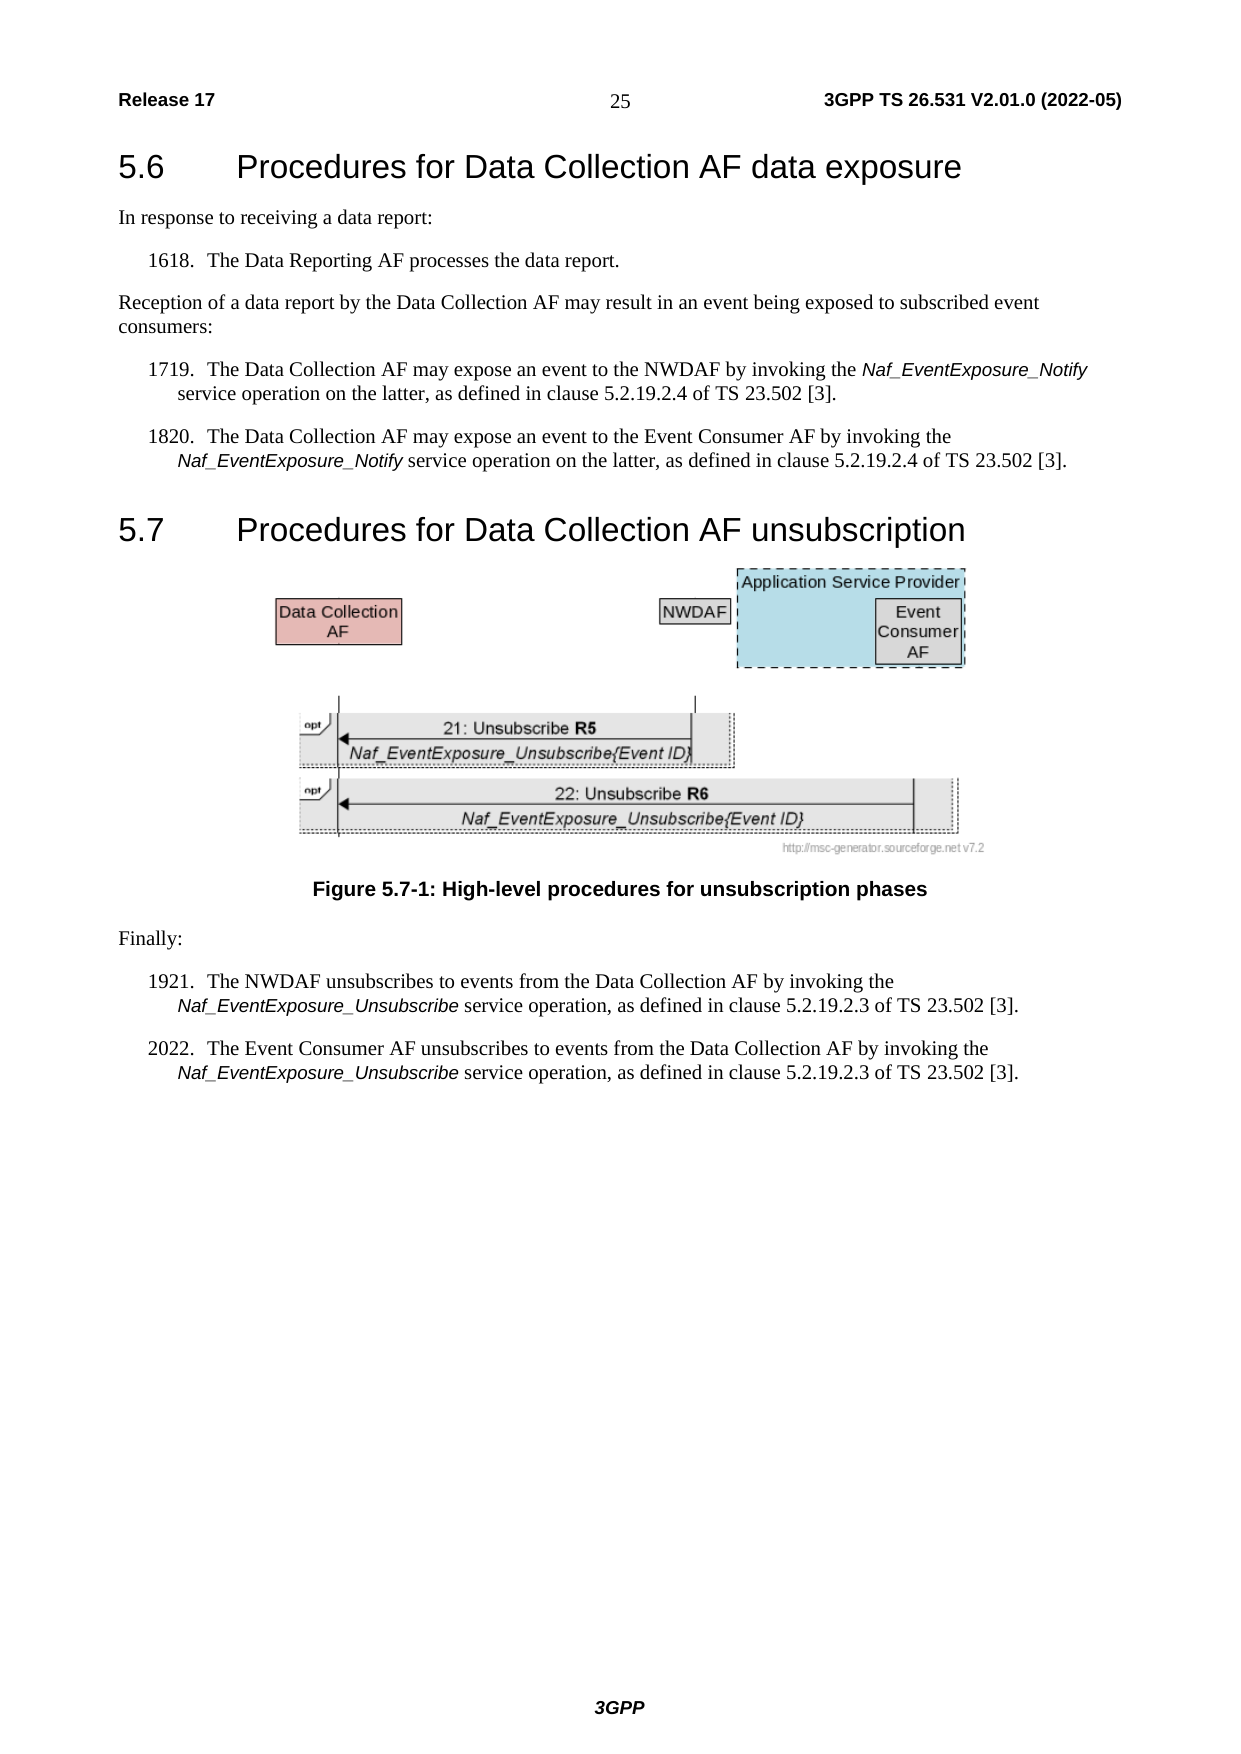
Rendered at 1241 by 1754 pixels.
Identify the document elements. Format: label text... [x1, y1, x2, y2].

text . The Data Collection AF may expose an event to the Event Consumer AF by invoking the Naf_EventExposure_Notify service operation on the latter, as defined in clause 5.2.19.2.4 of TS 23.502 [3]. [148, 424, 1122, 472]
text . The Data Collection AF may expose an event to the NWDAF by invoking the Naf_EventExposure_Notify service operation on the latter, as defined in clause 5.2.19.2.4 of TS 23.502 [3]. [148, 357, 1122, 405]
subtitle 5.7 Procedures for Data Collection AF unsubscription [118, 510, 1122, 548]
text . The Data Reporting AF processes the data report. [148, 247, 1122, 272]
subtitle 5.6 Procedures for Data Collection AF data exposure [118, 147, 1122, 186]
text Reception of a data report by the Data Collection AF may result in an event being exposed to subscribed event consumers: [118, 290, 1122, 338]
text . The Event Consumer AF unsubscribes to events from the Data Collection AF by invoking the Naf_EventExposure_Unsubscribe service operation, as defined in clause 5.2.19.2.3 of TS 23.502 [3]. [148, 1036, 1122, 1084]
text In response to receiving a data report: [118, 205, 1122, 229]
text . The NWDAF unsubscribes to events from the Data Collection AF by invoking the Naf_EventExposure_Unsubscribe service operation, as defined in clause 5.2.19.2.3 of TS 23.502 [3]. [148, 969, 1122, 1017]
text Finally: [118, 926, 1122, 950]
text Figure 5.7-1: High-level procedures for unsubscription phase [118, 877, 1122, 901]
